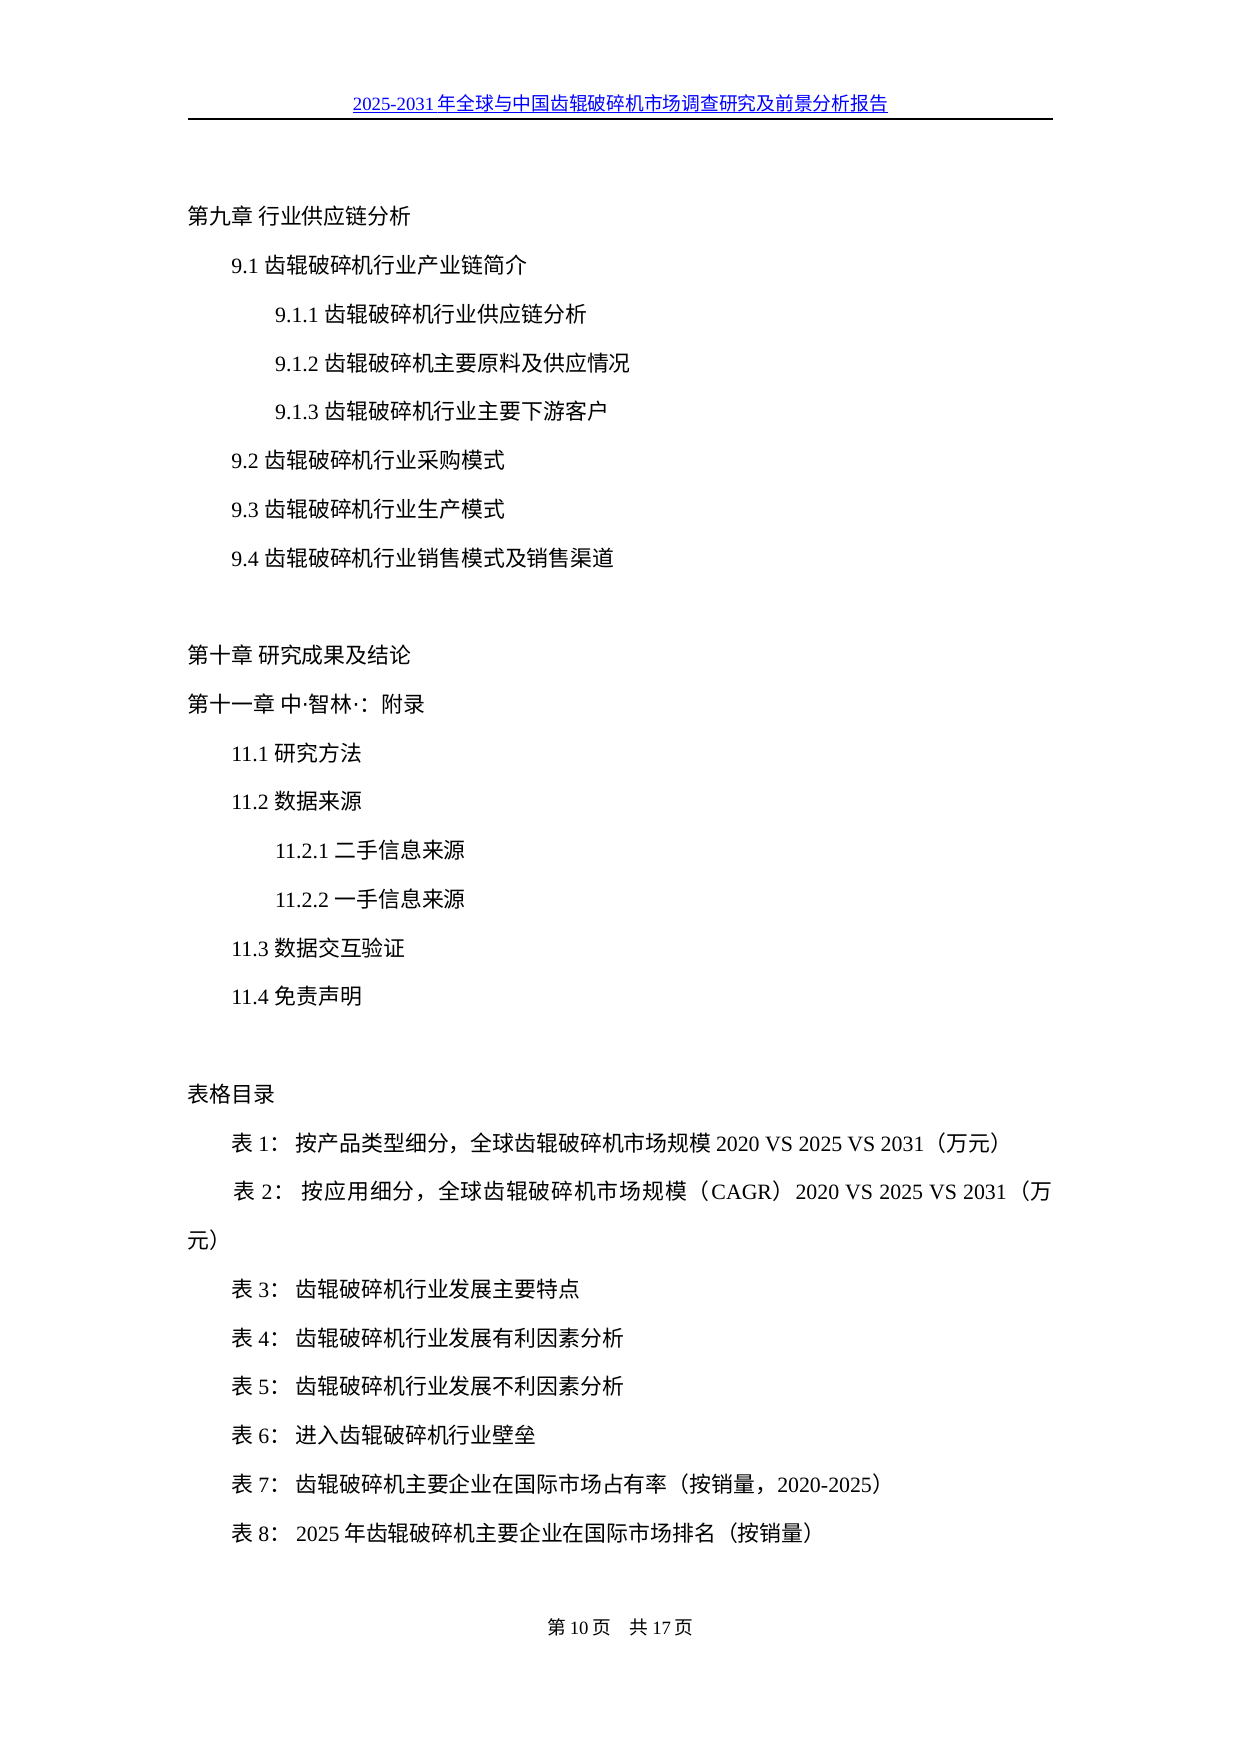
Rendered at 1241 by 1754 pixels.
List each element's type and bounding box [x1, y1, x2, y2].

text [187, 150, 1053, 1548]
